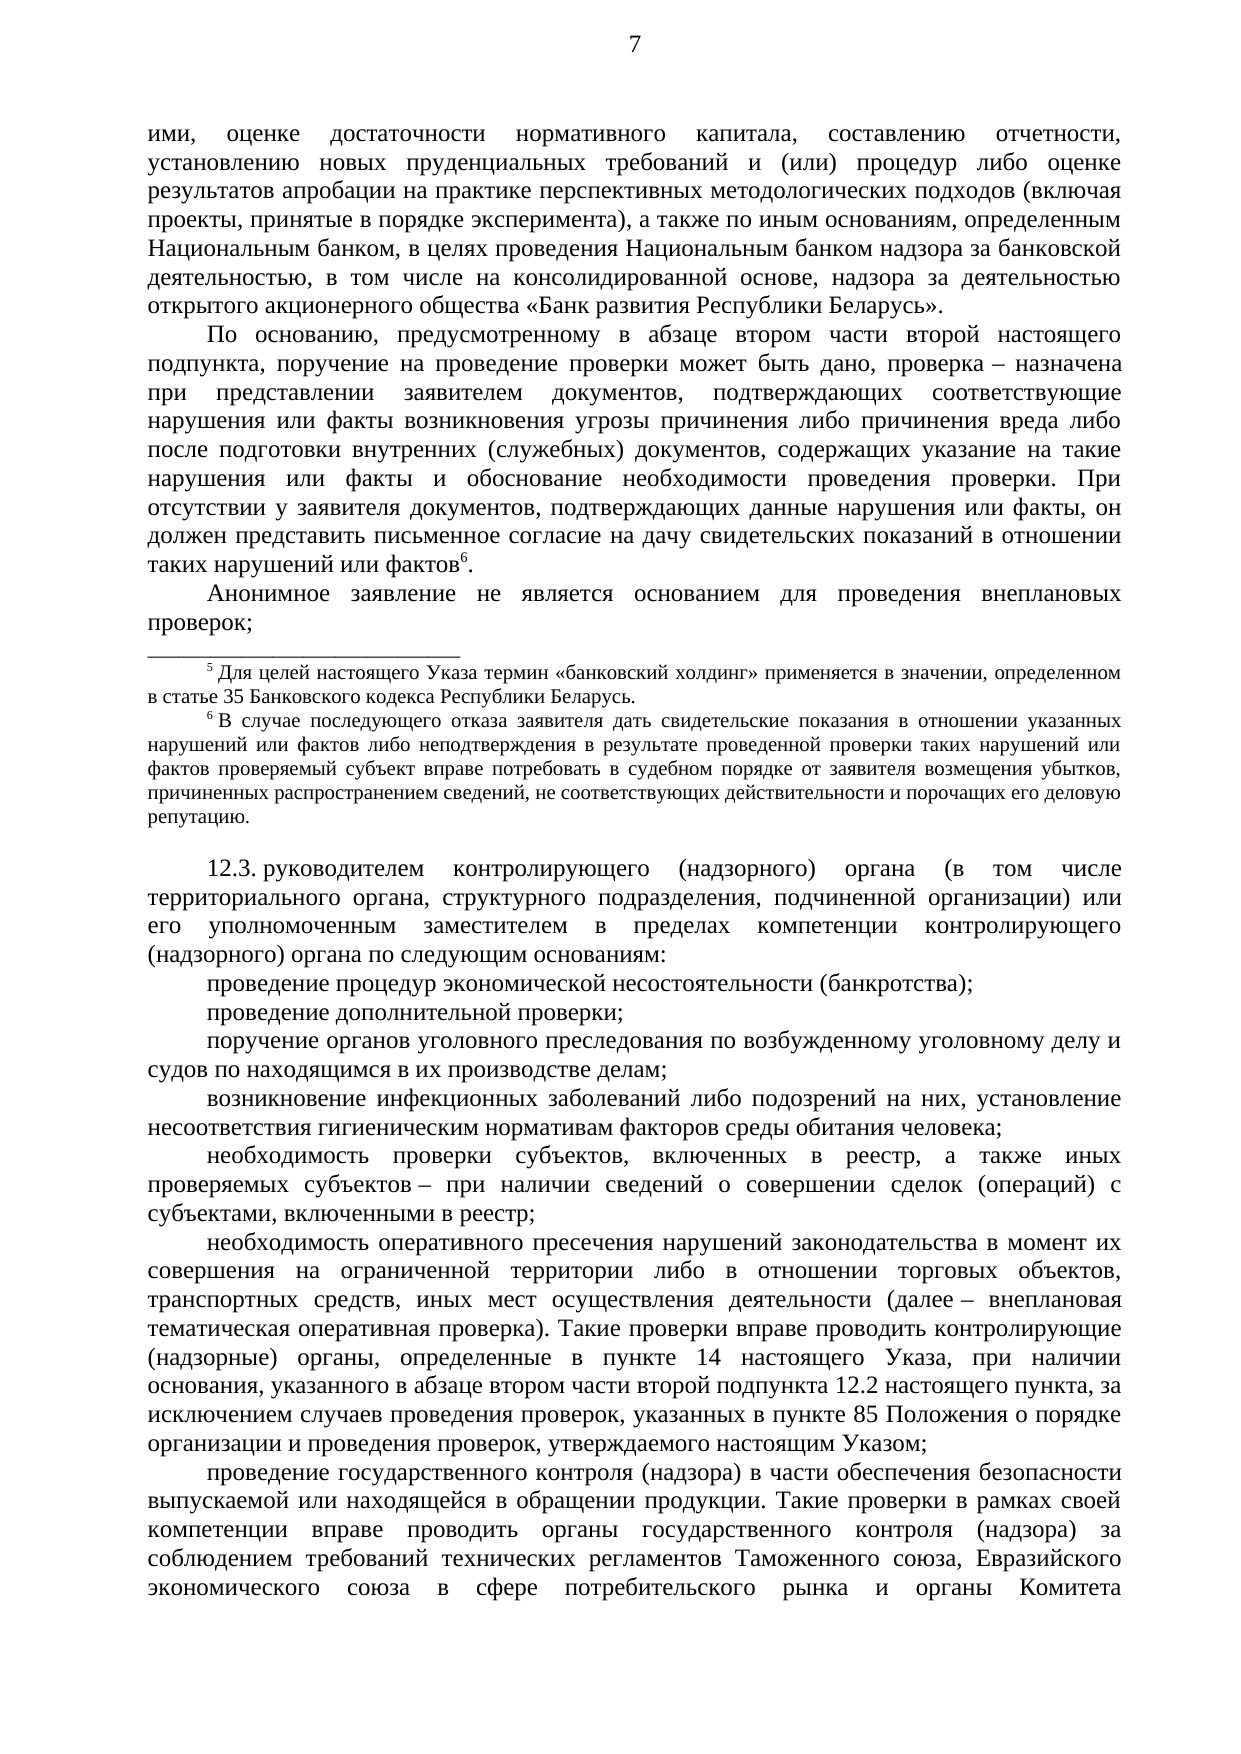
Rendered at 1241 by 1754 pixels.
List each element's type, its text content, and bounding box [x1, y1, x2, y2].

text Анонимное заявление не является основанием для проведения внеплановых проверок; [147, 578, 1122, 636]
text возникновение инфекционных заболеваний либо подозрений на них, установление несоответствия гигиеническим нормативам факторов среды обитания человека; [147, 1083, 1122, 1141]
text 6 В случае последующего отказа заявителя дать свидетельские показания в отношении указанных нарушений или фактов либо неподтверждения в результате проведенной проверки таких нарушений или фактов проверяемый субъект вправе потребовать в судебном порядке от заявителя возмещения убытков, причиненных распространением сведений, не соответствующих действительности и порочащих его деловую репутацию. [147, 708, 1122, 828]
text 12.3. руководителем контролирующего (надзорного) органа (в том числе территориального органа, структурного подразделения, подчиненной организации) или его уполномоченным заместителем в пределах компетенции контролирующего (надзорного) органа по следующим основаниям: [147, 853, 1122, 968]
text проведение дополнительной проверки; [147, 997, 1122, 1026]
text 5 Для целей настоящего Указа термин «банковский холдинг» применяется в значении, определенном в статье 35 Банковского кодекса Республики Беларусь. [147, 660, 1122, 708]
text необходимость оперативного пресечения нарушений законодательства в момент их совершения на ограниченной территории либо в отношении торговых объектов, транспортных средств, иных мест осуществления деятельности (далее – внеплановая тематическая оперативная проверка). Такие проверки вправе проводить контролирующие (надзорные) органы, определенные в пункте 14 настоящего Указа, при наличии основания, указанного в абзаце втором части второй подпункта 12.2 настоящего пункта, за исключением случаев проведения проверок, указанных в пункте 85 Положения о порядке организации и проведения проверок, утверждаемого настоящим Указом; [147, 1227, 1122, 1457]
text По основанию, предусмотренному в абзаце втором части второй настоящего подпункта, поручение на проведение проверки может быть дано, проверка – назначена при представлении заявителем документов, подтверждающих соответствующие нарушения или факты возникновения угрозы причинения либо причинения вреда либо после подготовки внутренних (служебных) документов, содержащих указание на такие нарушения или факты и обоснование необходимости проведения проверки. При отсутствии у заявителя документов, подтверждающих данные нарушения или факты, он должен представить письменное согласие на дачу свидетельских показаний в отношении таких нарушений или фактов6. [147, 319, 1122, 578]
text ______________________________ [147, 636, 1122, 660]
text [147, 118, 1122, 319]
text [147, 1457, 1122, 1601]
text поручение органов уголовного преследования по возбужденному уголовному делу и судов по находящимся в их производстве делам; [147, 1026, 1122, 1083]
text необходимость проверки субъектов, включенных в реестр, а также иных проверяемых субъектов – при наличии сведений о совершении сделок (операций) с субъектами, включенными в реестр; [147, 1141, 1122, 1227]
text проведение процедур экономической несостоятельности (банкротства); [147, 968, 1122, 997]
